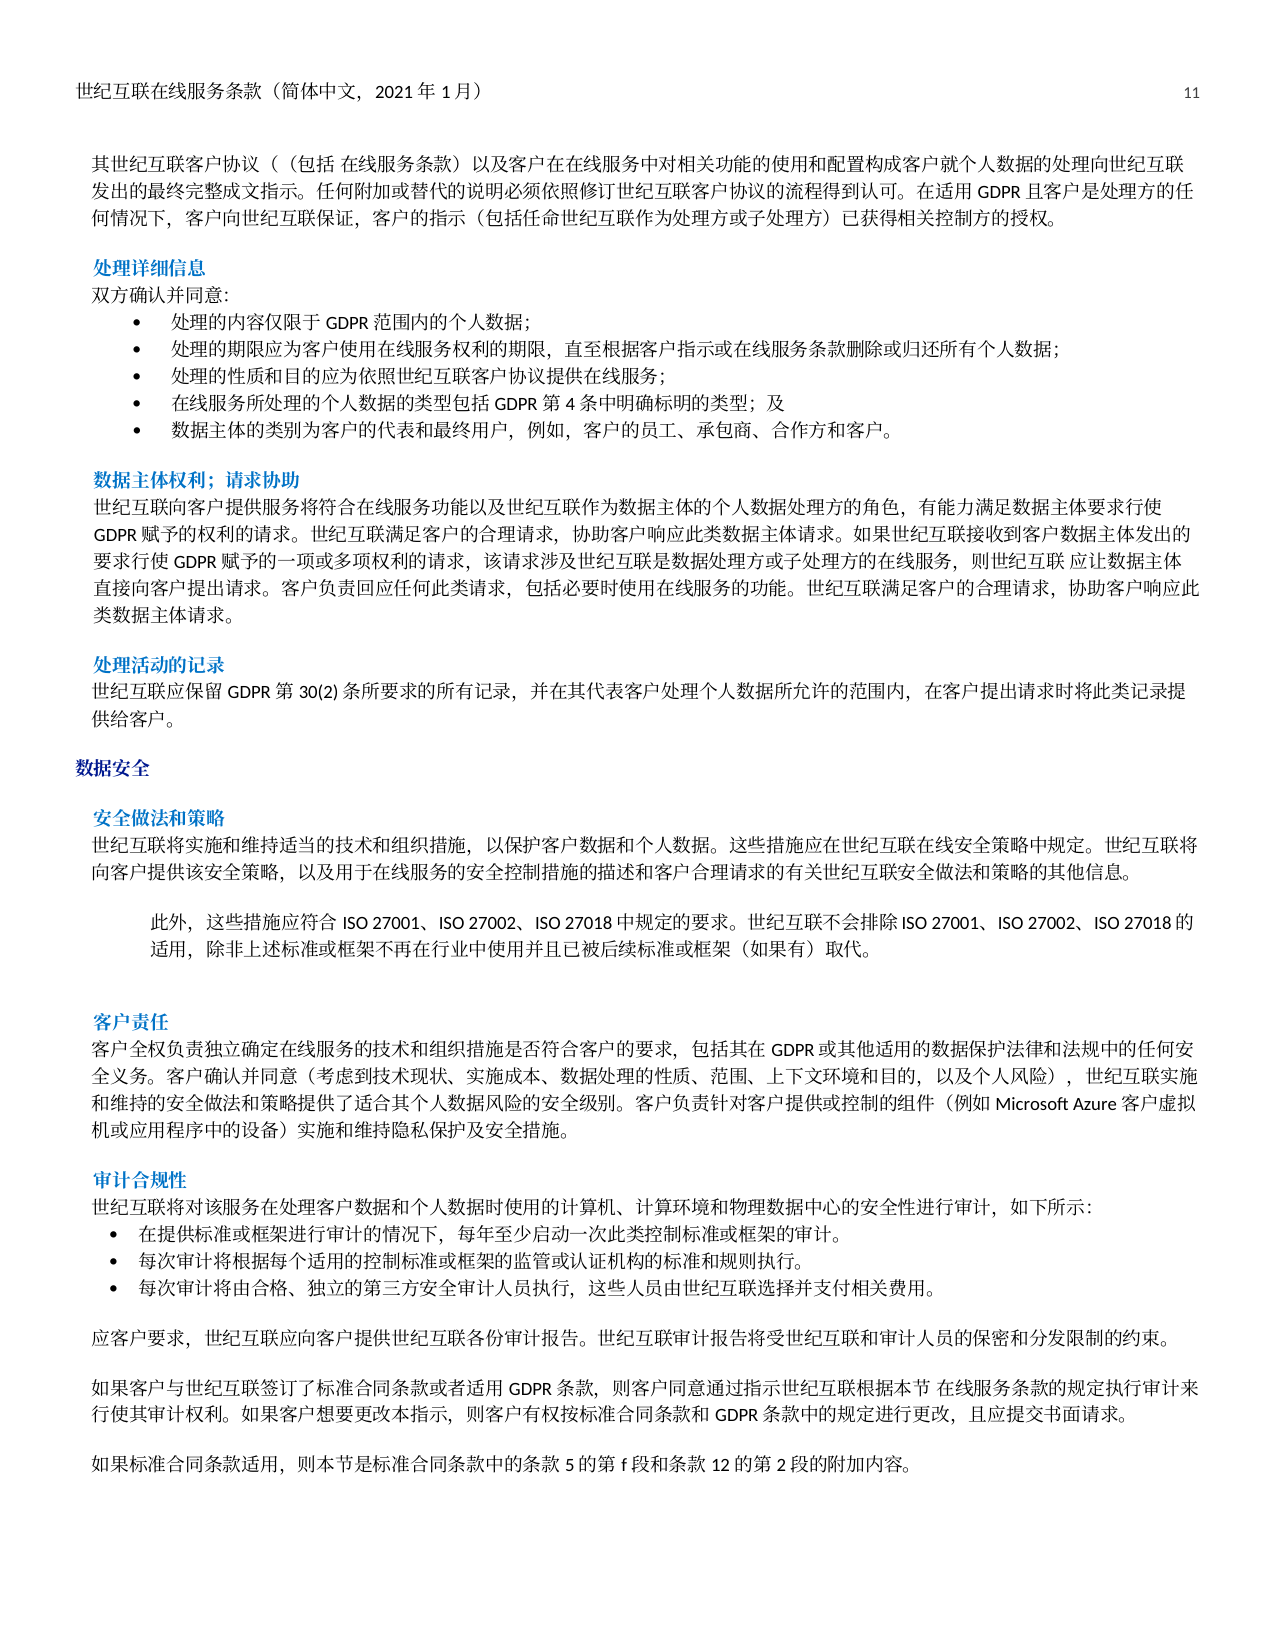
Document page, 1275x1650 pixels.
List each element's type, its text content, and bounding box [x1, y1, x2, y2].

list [91, 150, 1200, 231]
subtitle 数据安全 [75, 754, 1200, 781]
list 世纪互联向客户提供服务将符合在线服务功能以及世纪互联作为数据主体的个人数据处理方的角色，有能力满足数据主体要求行使 GDPR 赋予的权利的请求。世纪互联满足客户的合理请求，协助客户响应此类数据主体请求。如果世纪互联接收到客户数据主体发出的要求行使 GDPR 赋予的一项或多项权利的请求，该请求涉及世纪互联是数据处理方或子处理方的在线服务，则世纪互联 应让数据主体直接向客户提出请求。客户负责回应任何此类请求，包括必要时使用在线服务的功能。世纪互联满足客户的合理请求，协助客户响应此类数据主体请求。 [94, 493, 1200, 627]
list 客户全权负责独立确定在线服务的技术和组织措施是否符合客户的要求，包括其在 GDPR 或其他适用的数据保护法律和法规中的任何安全义务。客户确认并同意（考虑到技术现状、实施成本、数据处理的性质、范围、上下文环境和目的，以及个人风险），世纪互联实施和维持的安全做法和策略提供了适合其个人数据风险的安全级别。客户负责针对客户提供或控制的组件（例如Microsoft Azure 客户虚拟机或应用程序中的设备）实施和维持隐私保护及安全措施。 [91, 1035, 1200, 1143]
list 此外，这些措施应符合 ISO 27001、ISO 27002、ISO 27018 中规定的要求。世纪互联不会排除ISO 27001、ISO 27002、ISO 27018的适用，除非上述标准或框架不再在行业中使用并且已被后续标准或框架（如果有）取代。 [150, 908, 1200, 962]
list 处理的期限应为客户使用在线服务权利的期限，直至根据客户指示或在线服务条款删除或归还所有个人数据； [133, 335, 1200, 362]
list 在提供标准或框架进行审计的情况下，每年至少启动一次此类控制标准或框架的审计。 [110, 1219, 1200, 1247]
list 如果标准合同条款适用，则本节是标准合同条款中的条款 5 的第 f 段和条款 12 的第 2 段的附加内容。 [91, 1450, 1200, 1477]
list 客户责任 [94, 1008, 1200, 1035]
list 安全做法和策略 [94, 804, 1200, 831]
list 处理的性质和目的应为依照世纪互联客户协议提供在线服务； [133, 362, 1200, 389]
list 处理活动的记录 [94, 650, 1200, 677]
list 如果客户与世纪互联签订了标准合同条款或者适用 GDPR 条款，则客户同意通过指示世纪互联根据本节 在线服务条款的规定执行审计来行使其审计权利。如果客户想要更改本指示，则客户有权按标准合同条款和 GDPR 条款中的规定进行更改，且应提交书面请求。 [91, 1373, 1200, 1427]
list 审计合规性 [94, 1166, 1200, 1193]
list 应客户要求，世纪互联应向客户提供世纪互联各份审计报告。世纪互联审计报告将受世纪互联和审计人员的保密和分发限制的约束。 [91, 1323, 1200, 1350]
list 世纪互联应保留 GDPR 第 30(2) 条所要求的所有记录，并在其代表客户处理个人数据所允许的范围内，在客户提出请求时将此类记录提供给客户。 [91, 677, 1200, 731]
list 数据主体权利；请求协助 [94, 466, 1200, 493]
list 在线服务所处理的个人数据的类型包括 GDPR 第 4 条中明确标明的类型；及 [133, 389, 1200, 416]
list 世纪互联将实施和维持适当的技术和组织措施，以保护客户数据和个人数据。这些措施应在世纪互联在线安全策略中规定。世纪互联将向客户提供该安全策略，以及用于在线服务的安全控制措施的描述和客户合理请求的有关世纪互联安全做法和策略的其他信息。 [91, 831, 1200, 885]
list 处理的内容仅限于 GDPR 范围内的个人数据； [133, 308, 1200, 335]
list 世纪互联将对该服务在处理客户数据和个人数据时使用的计算机、计算环境和物理数据中心的安全性进行审计，如下所示： [91, 1193, 1200, 1219]
list 每次审计将由合格、独立的第三方安全审计人员执行，这些人员由世纪互联选择并支付相关费用。 [110, 1273, 1200, 1301]
list 双方确认并同意： [91, 281, 1200, 308]
list 每次审计将根据每个适用的控制标准或框架的监管或认证机构的标准和规则执行。 [110, 1247, 1200, 1273]
list 数据主体的类别为客户的代表和最终用户，例如，客户的员工、承包商、合作方和客户。 [133, 416, 1200, 443]
list 处理详细信息 [94, 254, 1200, 281]
